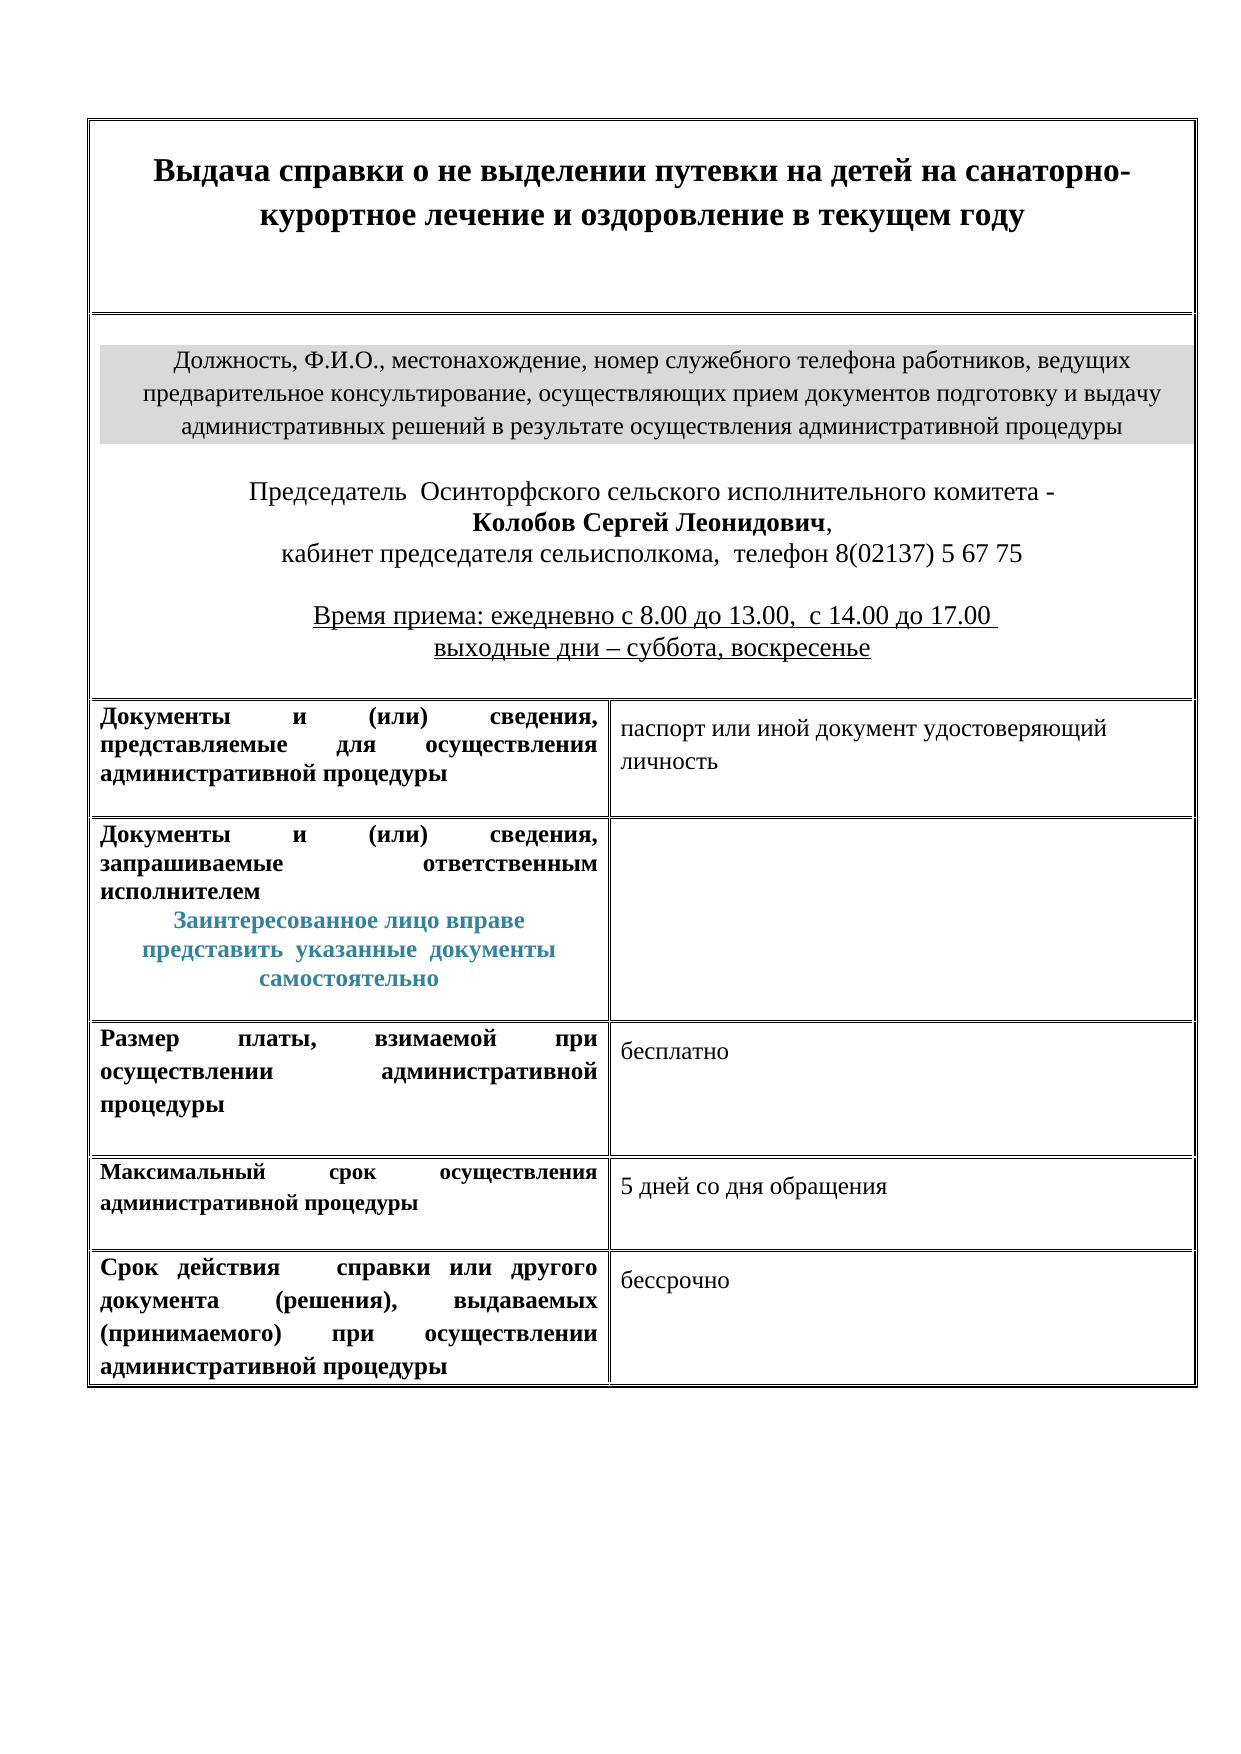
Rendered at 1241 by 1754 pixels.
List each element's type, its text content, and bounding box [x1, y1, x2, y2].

table_cell [611, 816, 1195, 1020]
table_cell Документы и (или) сведения, запрашиваемые ответственным исполнителем Заинтересованное лицо вправе представить указанные документы самостоятельно [90, 816, 608, 1020]
table_cell Максимальный срок осуществления административной процедуры [89, 1155, 609, 1249]
table_cell [90, 312, 1195, 698]
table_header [90, 121, 1194, 312]
table_cell 5 дней со дня обращения [609, 1155, 1196, 1249]
table_cell Размер платы, взимаемой при осуществлении административной процедуры [89, 1020, 609, 1155]
table_cell бесплатно [609, 1020, 1196, 1155]
table_cell бессрочно [609, 1249, 1196, 1384]
table_cell паспорт или иной документ удостоверяющий личность [611, 698, 1195, 816]
table_cell Срок действия справки или другого документа (решения), выдаваемых (принимаемого) при осуществлении административной процедуры [89, 1249, 609, 1384]
table_cell Документы и (или) сведения, представляемые для осуществления административной процедуры [90, 698, 608, 816]
